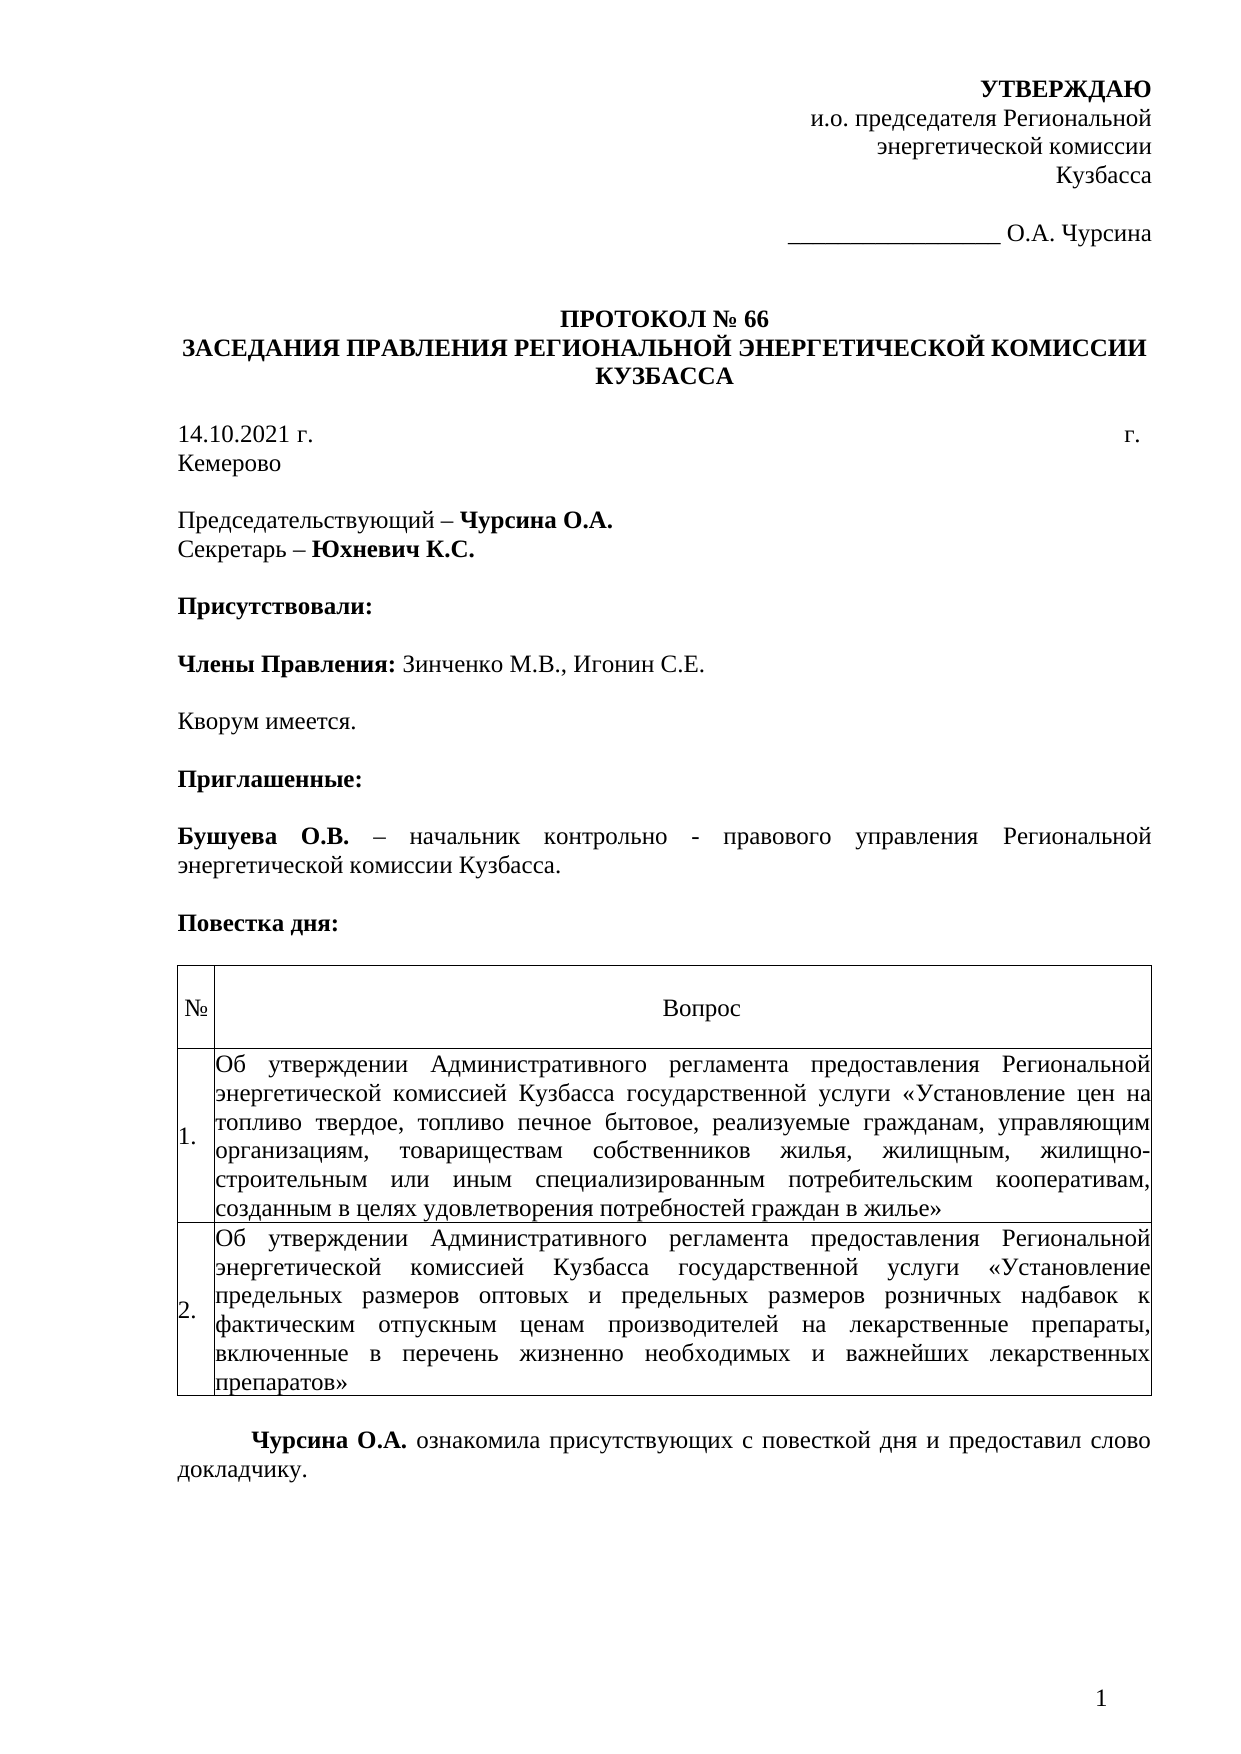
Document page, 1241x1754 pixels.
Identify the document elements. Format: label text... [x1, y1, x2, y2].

text КУЗБАССА [177, 361, 1152, 390]
table_cell 2. [178, 1223, 214, 1395]
text ЗАСЕДАНИЯ ПРАВЛЕНИЯ РЕГИОНАЛЬНОЙ ЭНЕРГЕТИЧЕСКОЙ КОМИССИИ [177, 333, 1152, 361]
table_header № [178, 966, 214, 1048]
text УТВЕРЖДАЮ [177, 74, 1152, 103]
text Бушуева О.В. – начальник контрольно - правового управления Региональной энергетической комиссии Кузбасса. [177, 821, 1152, 879]
table_header Вопрос [215, 966, 1151, 1048]
text и.о. председателя Региональной [650, 103, 1152, 131]
text Члены Правления: Зинченко М.В., Игонин С.Е. [177, 649, 1166, 678]
text Секретарь – Юхневич К.С. [177, 534, 1152, 563]
table_cell Об утверждении Административного регламента предоставления Региональной энергетической комиссией Кузбасса государственной услуги «Установление предельных размеров оптовых и предельных размеров розничных надбавок к фактическим отпускным ценам производителей на лекарственные препараты, включенные в перечень жизненно необходимых и важнейших лекарственных препаратов» [215, 1223, 1151, 1395]
table_cell Об утверждении Административного регламента предоставления Региональной энергетической комиссией Кузбасса государственной услуги «Установление цен на топливо твердое, топливо печное бытовое, реализуемые гражданам, управляющим организациям, товариществам собственников жилья, жилищным, жилищно-строительным или иным специализированным потребительским кооперативам, созданным в целях удовлетворения потребностей граждан в жилье» [215, 1049, 1151, 1222]
text Приглашенные: [177, 764, 1152, 793]
text Кузбасса [650, 160, 1152, 189]
text Председательствующий – Чурсина О.А. [177, 505, 1152, 534]
text Чурсина О.А. ознакомила присутствующих с повесткой дня и предоставил слово докладчику. [177, 1425, 1152, 1483]
text _________________ О.А. Чурсина [758, 218, 1152, 246]
text Повестка дня: [177, 908, 1152, 936]
text Присутствовали: [177, 591, 1152, 620]
text энергетической комиссии [650, 131, 1152, 160]
table_cell 1. [178, 1049, 214, 1222]
text ПРОТОКОЛ № 66 [177, 304, 1152, 333]
text Кворум имеется. [177, 706, 1166, 735]
text 14.10.2021 г. г. Кемерово [177, 419, 1152, 476]
